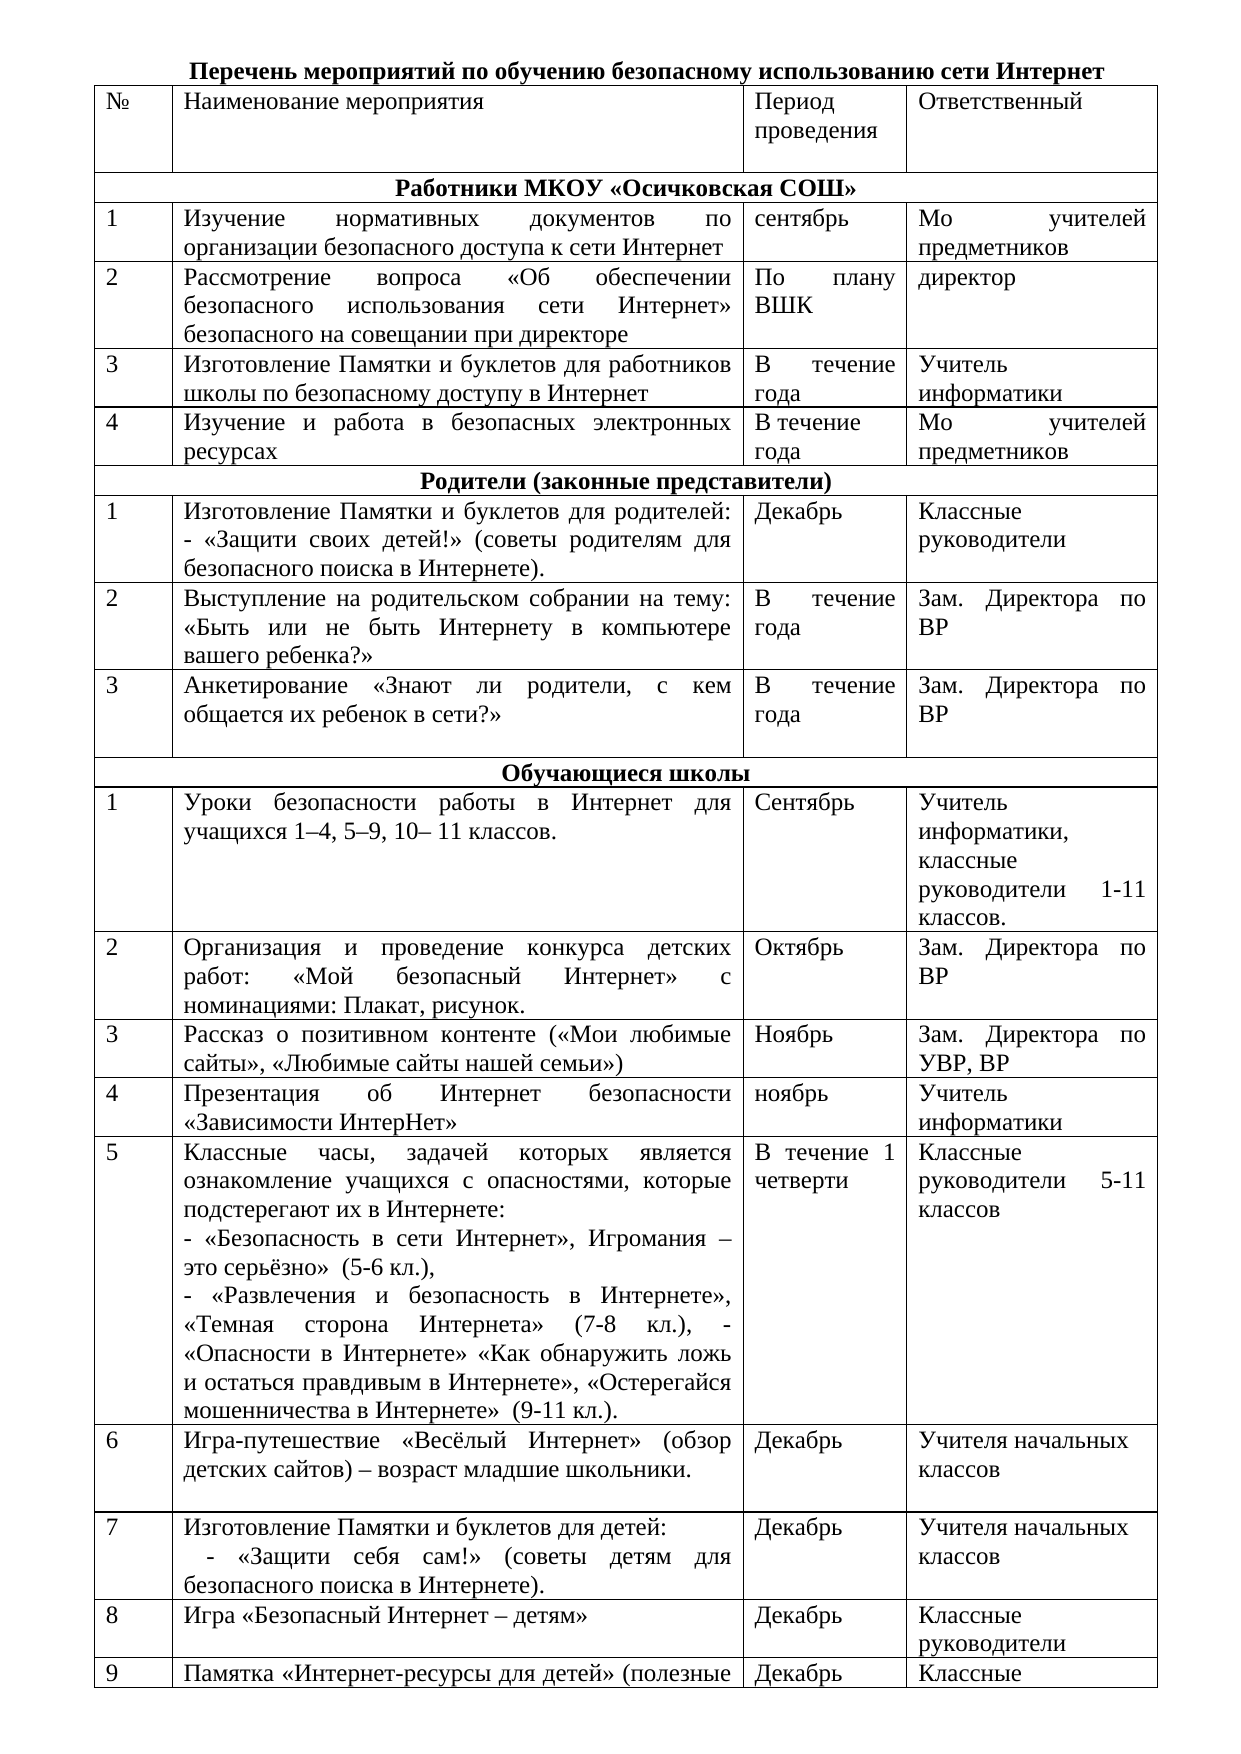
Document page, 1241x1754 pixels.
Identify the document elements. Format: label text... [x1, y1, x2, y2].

table_cell Изготовление Памятки и буклетов для родителей: - «Защити своих детей!» (советы родителям для безопасного поиска в Интернете). [173, 496, 743, 582]
table_cell 3 [95, 349, 172, 406]
table_cell По плану ВШК [744, 262, 906, 348]
table_cell 1 [95, 788, 172, 931]
table_cell Рассмотрение вопроса «Об обеспечении безопасного использования сети Интернет» безопасного на совещании при директоре [173, 262, 743, 348]
table_cell Учитель информатики [907, 349, 1157, 406]
table_cell ноябрь [744, 1078, 906, 1136]
table_cell директор [907, 262, 1157, 348]
table_cell Декабрь [744, 1600, 906, 1657]
table_cell 7 [95, 1513, 172, 1599]
table_cell 2 [95, 932, 172, 1018]
table_cell В течение 1 четверти [744, 1137, 906, 1424]
table_header Ответственный [907, 86, 1157, 172]
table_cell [907, 1658, 1157, 1687]
table_cell В течение года [744, 349, 906, 406]
table_cell 3 [95, 670, 172, 757]
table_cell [907, 1600, 1157, 1657]
table_cell Зам. Директора по ВР [907, 932, 1157, 1018]
table_cell Зам. Директора по УВР, ВР [907, 1020, 1157, 1077]
table_cell 1 [95, 203, 172, 261]
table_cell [173, 1658, 743, 1687]
table_cell В течение года [744, 408, 906, 465]
table_cell 2 [95, 583, 172, 669]
table_cell Мо учителей предметников [907, 203, 1157, 261]
text Перечень мероприятий по обучению безопасному использованию сети Интернет [94, 56, 1200, 85]
table_cell Декабрь [744, 1513, 906, 1599]
table_cell Декабрь [744, 496, 906, 582]
table_cell Классные руководители 5-11 классов [907, 1137, 1157, 1424]
table_cell В течение года [744, 583, 906, 669]
table_cell В течение года [744, 670, 906, 757]
table_header Период проведения [744, 86, 906, 172]
table_cell Учителя начальных классов [907, 1425, 1157, 1511]
table_cell Мо учителей предметников [907, 408, 1157, 465]
table_header Наименование мероприятия [173, 86, 743, 172]
table_cell Сентябрь [744, 788, 906, 931]
table_cell сентябрь [744, 203, 906, 261]
table_cell Учитель информатики [907, 1078, 1157, 1136]
table_header № [95, 86, 172, 172]
table_cell Зам. Директора по ВР [907, 583, 1157, 669]
table_cell Обучающиеся школы [95, 758, 1157, 786]
table_cell Изготовление Памятки и буклетов для детей: - «Защити себя сам!» (советы детям для безопасного поиска в Интернете). [173, 1513, 743, 1599]
table_cell Учитель информатики, классные руководители 1-11 классов. [907, 788, 1157, 931]
table_cell 5 [95, 1137, 172, 1424]
table_cell Рассказ о позитивном контенте («Мои любимые сайты», «Любимые сайты нашей семьи») [173, 1020, 743, 1077]
table_cell Родители (законные представители) [95, 466, 1157, 495]
table_cell 1 [95, 496, 172, 582]
table_cell Организация и проведение конкурса детских работ: «Мой безопасный Интернет» с номинациями: Плакат, рисунок. [173, 932, 743, 1018]
table_cell Игра «Безопасный Интернет – детям» [173, 1600, 743, 1657]
table_cell 4 [95, 408, 172, 465]
table_cell Изучение и работа в безопасных электронных ресурсах [173, 408, 743, 465]
table_cell Классные руководители [907, 496, 1157, 582]
table_cell Уроки безопасности работы в Интернет для учащихся 1–4, 5–9, 10– 11 классов. [173, 788, 743, 931]
table_cell Зам. Директора по ВР [907, 670, 1157, 757]
table_cell 4 [95, 1078, 172, 1136]
table_cell Презентация об Интернет безопасности «Зависимости ИнтерНет» [173, 1078, 743, 1136]
table_cell Учителя начальных классов [907, 1513, 1157, 1599]
table_cell Работники МКОУ «Осичковская СОШ» [95, 173, 1157, 202]
table_cell Классные часы, задачей которых является ознакомление учащихся с опасностями, которые подстерегают их в Интернете: - «Безопасность в сети Интернет», Игромания – это серьёзно» (5-6 кл.), - «Развлечения и безопасность в Интернете», «Темная сторона Интернета» (7-8 кл.), - «Опасности в Интернете» «Как обнаружить ложь и остаться правдивым в Интернете», «Остерегайся мошенничества в Интернете» (9-11 кл.). [173, 1137, 743, 1424]
table_cell Игра-путешествие «Весёлый Интернет» (обзор детских сайтов) – возраст младшие школьники. [173, 1425, 743, 1511]
table_cell Ноябрь [744, 1020, 906, 1077]
table_cell Декабрь [744, 1658, 906, 1687]
table_cell Анкетирование «Знают ли родители, с кем общается их ребенок в сети?» [173, 670, 743, 757]
table_cell 6 [95, 1425, 172, 1511]
table_cell Декабрь [744, 1425, 906, 1511]
table_cell 3 [95, 1020, 172, 1077]
table_cell Изучение нормативных документов по организации безопасного доступа к сети Интернет [173, 203, 743, 261]
table_cell 2 [95, 262, 172, 348]
table_cell Изготовление Памятки и буклетов для работников школы по безопасному доступу в Интернет [173, 349, 743, 406]
table_cell 9 [95, 1658, 172, 1687]
table_cell Октябрь [744, 932, 906, 1018]
table_cell Выступление на родительском собрании на тему: «Быть или не быть Интернету в компьютере вашего ребенка?» [173, 583, 743, 669]
table_cell 8 [95, 1600, 172, 1657]
